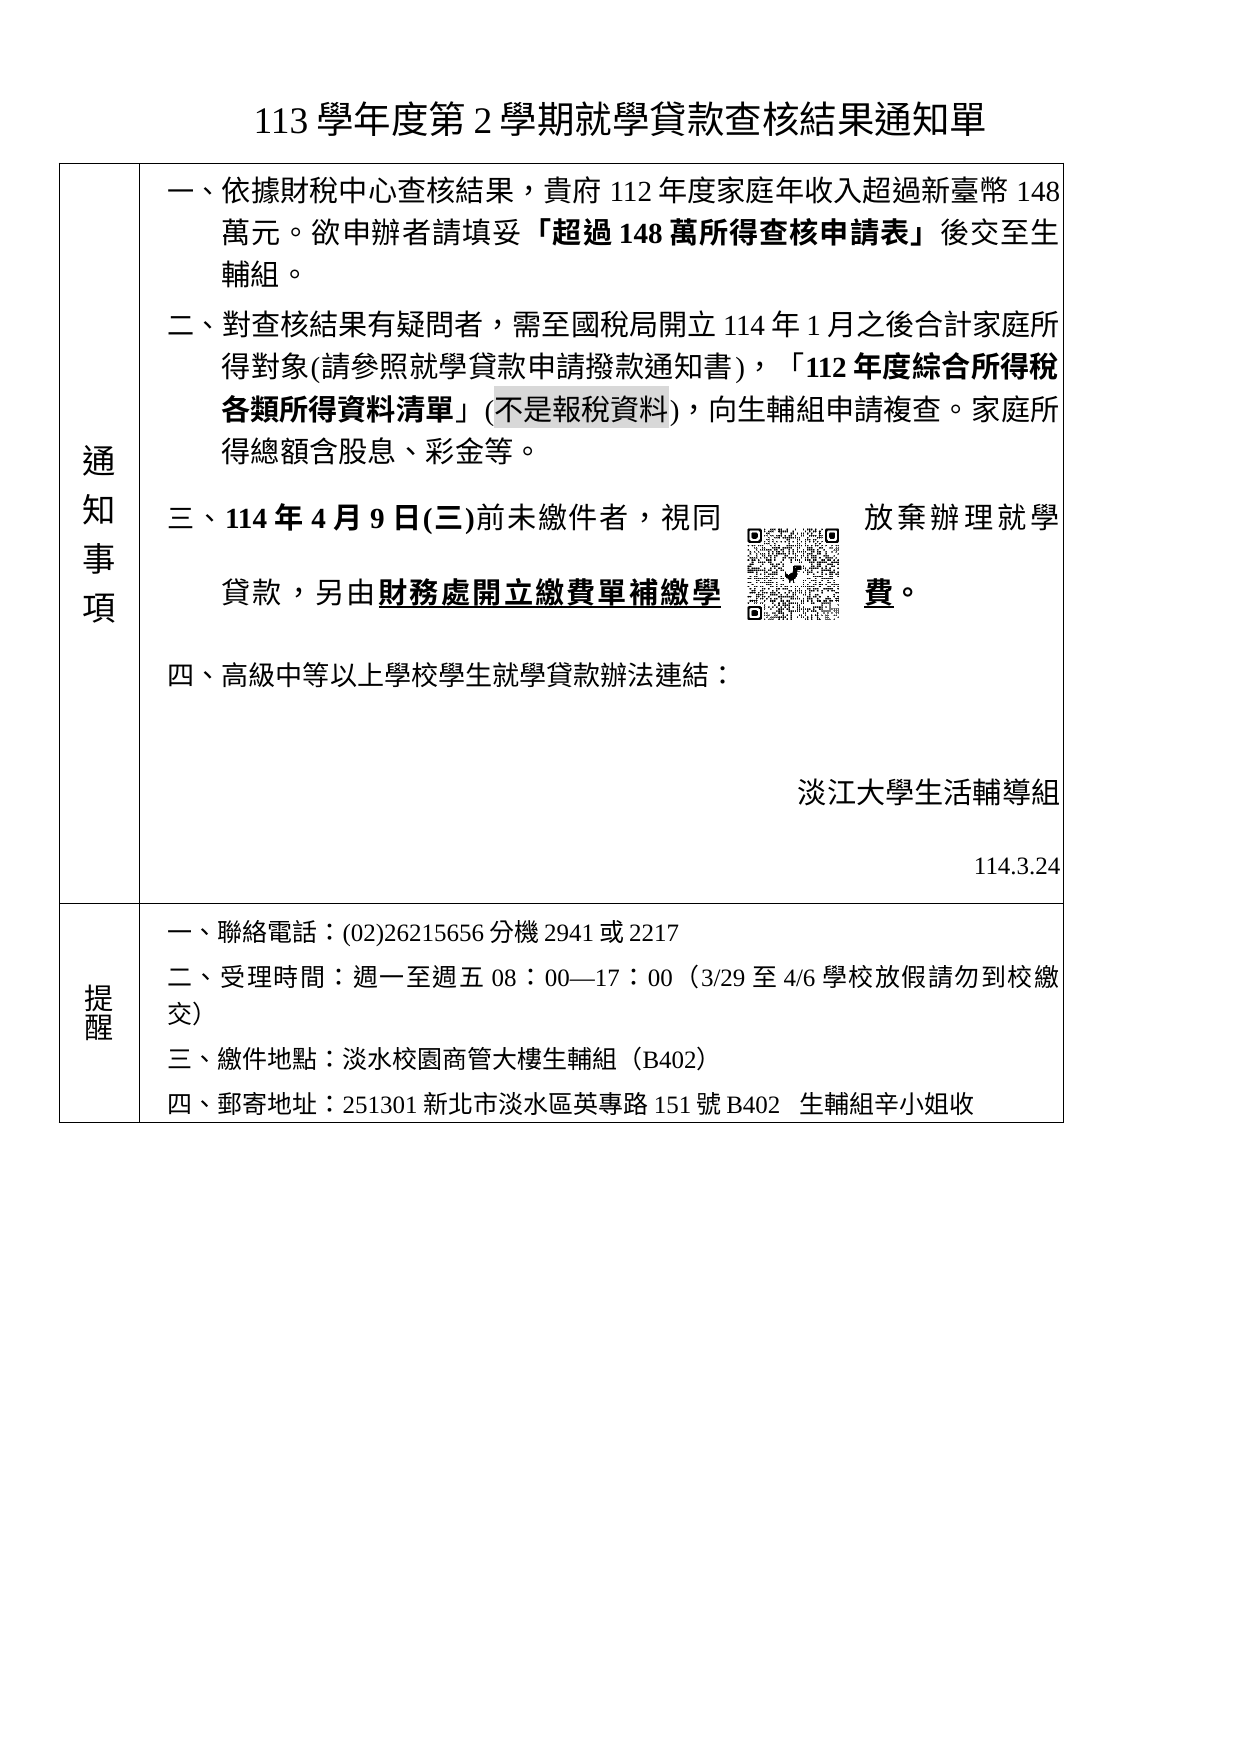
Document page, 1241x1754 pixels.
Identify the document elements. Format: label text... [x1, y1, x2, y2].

text 113學年度第2學期就學貸款查核結果通知單 [118, 89, 1122, 144]
picture [739, 520, 846, 626]
table_header 一、依據財稅中心查核結果，貴府112年度家庭年收入超過新臺幣148萬元。欲申辦者請填妥「超過148萬所得查核申請表」後交至生輔組。 二、對查核結果有疑問者，需至國稅局開立114年1月之後合計家庭所得對象(請參照就學貸款申請撥款通知書)，「112年度綜合所得稅各類所得資料清單」(不是報稅資料)，向生輔組申請複查。家庭所得總額含股息、彩金等。 三、114年4月9日(三)前未繳件者，視同放棄辦理就學貸款，另由財務處開立繳費單補繳學費。 四、高級中等以上學校學生就學貸款辦法連結： 淡江大學生活輔導組 114.3.24 [140, 164, 1063, 903]
table_cell 一、聯絡電話：(02)26215656分機2941或2217 二、受理時間：週一至週五08：00—17：00（3/29至4/6學校放假請勿到校繳交） 三、繳件地點：淡水校園商管大樓生輔組（B402） 四、郵寄地址：251301 新北市淡水區英專路151號B402 生輔組辛小姐收 [140, 904, 1063, 1122]
table_header 通 知 事 項 [60, 164, 139, 903]
table_cell 提醒 溫馨 [60, 904, 139, 1122]
